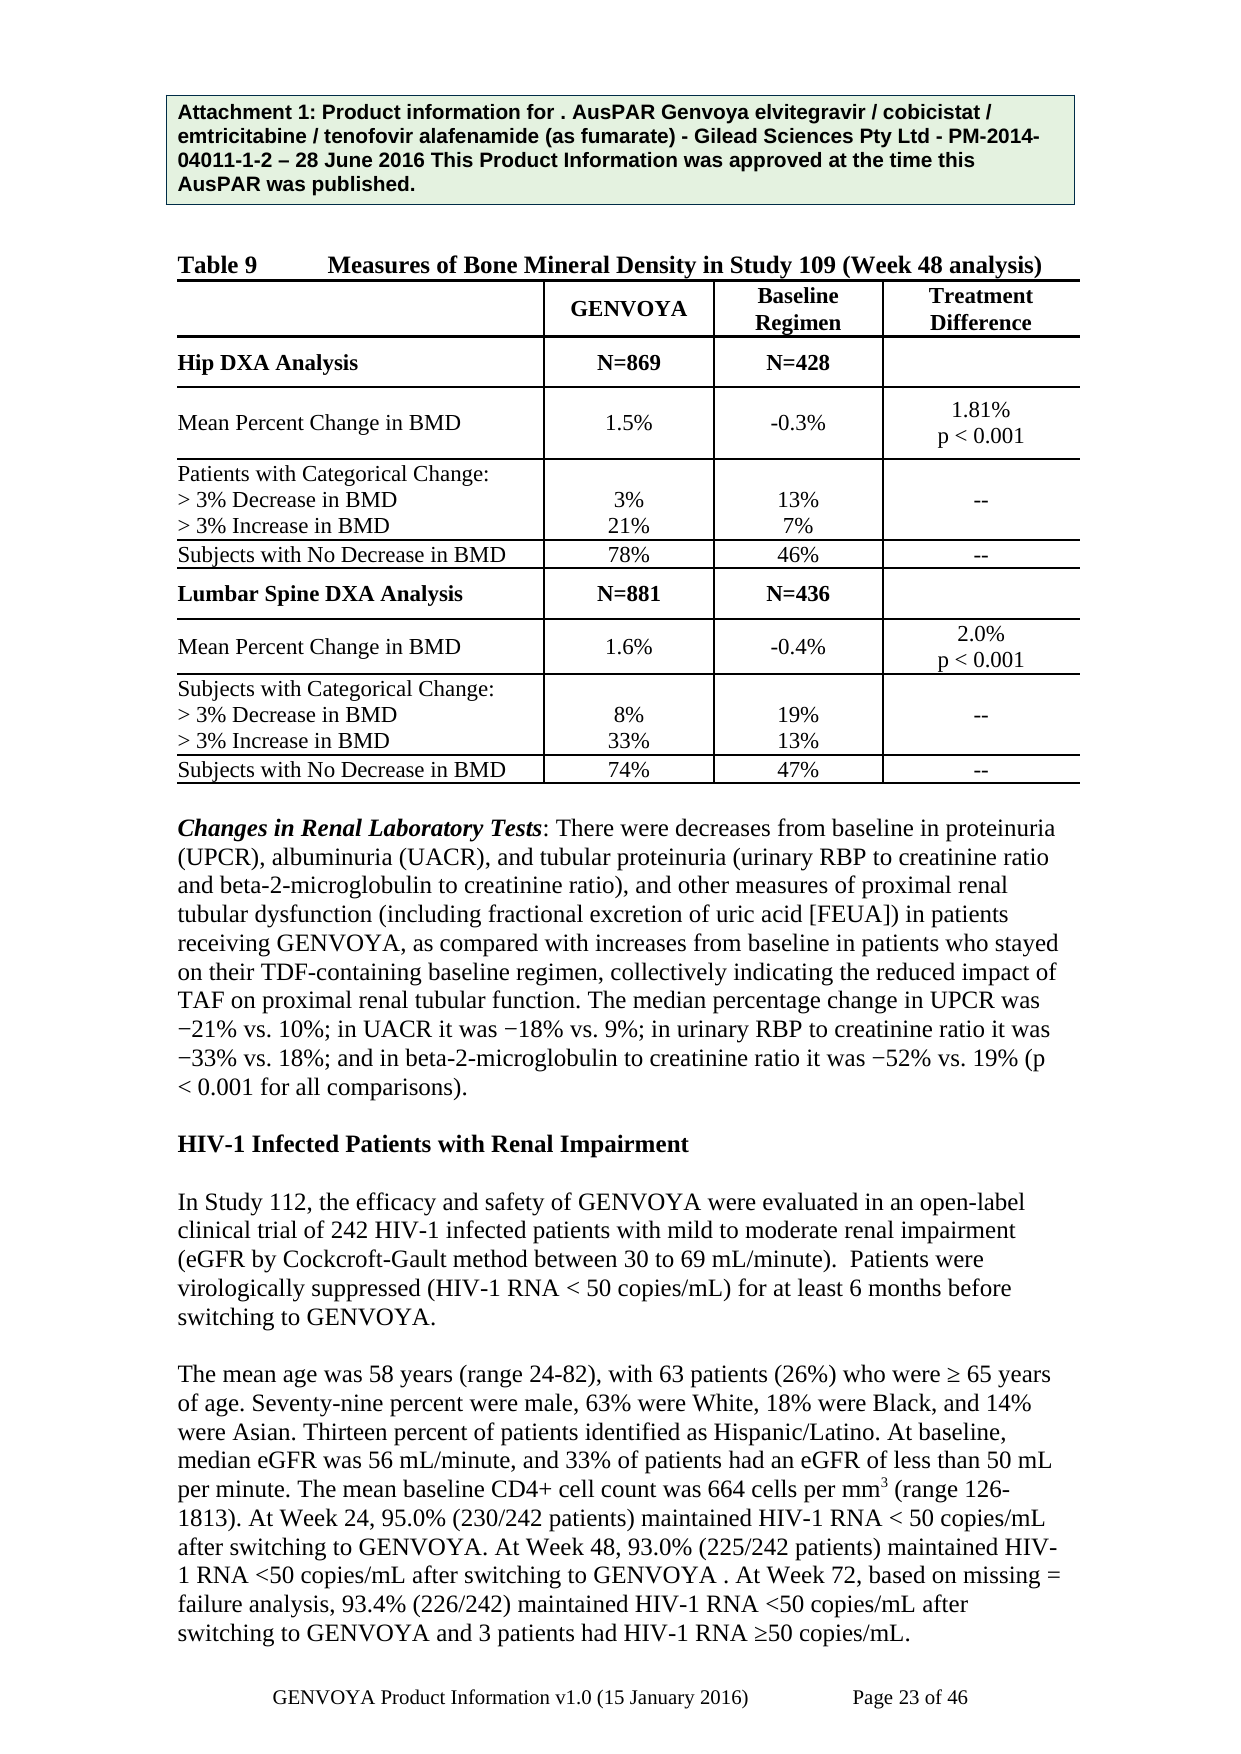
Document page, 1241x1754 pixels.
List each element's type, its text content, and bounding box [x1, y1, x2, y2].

text Table 9 Measures of Bone Mineral Density in Study 109 (Week 48 analysis) [177, 250, 1063, 279]
table_cell -- [884, 541, 1080, 567]
table_cell N=881 [545, 569, 713, 618]
table_cell -0.4% [715, 620, 882, 673]
table_cell Subjects with Categorical Change: > 3% Decrease in BMD > 3% Increase in BMD [177, 675, 543, 754]
table_cell 19% 13% [715, 675, 882, 754]
table_cell [884, 338, 1080, 386]
table_cell Subjects with No Decrease in BMD [177, 541, 543, 567]
table_cell -- [884, 675, 1080, 754]
table_cell 2.0% p < 0.001 [884, 620, 1080, 673]
table_cell Patients with Categorical Change: > 3% Decrease in BMD > 3% Increase in BMD [177, 460, 543, 539]
table_cell -- [884, 756, 1080, 782]
table_cell N=436 [715, 569, 882, 618]
table_cell -- [884, 460, 1080, 539]
table_cell Hip DXA Analysis [177, 338, 543, 386]
table_cell 1.6% [545, 620, 713, 673]
table_cell Lumbar Spine DXA Analysis [177, 569, 543, 618]
table_cell N=428 [715, 338, 882, 386]
table_cell 3% 21% [545, 460, 713, 539]
table_header GENVOYA [545, 282, 713, 335]
table_cell 47% [715, 756, 882, 782]
table_cell Subjects with No Decrease in BMD [177, 756, 543, 782]
table_cell 8% 33% [545, 675, 713, 754]
text Changes in Renal Laboratory Tests: There were decreases from baseline in proteinuria (UPCR), albuminuria (UACR), and tubular proteinuria (urinary RBP to creatinine ratio and beta-2-microglobulin to creatinine ratio), and other measures of proximal renal tubular dysfunction (including fractional excretion of uric acid [FEUA]) in patients receiving GENVOYA, as compared with increases from baseline in patients who stayed on their TDF-containing baseline regimen, collectively indicating the reduced impact of TAF on proximal renal tubular function. The median percentage change in UPCR was −21% vs. 10%; in UACR it was −18% vs. 9%; in urinary RBP to creatinine ratio it was −33% vs. 18%; and in beta-2-microglobulin to creatinine ratio it was −52% vs. 19% (p < 0.001 for all comparisons). [177, 813, 1063, 1101]
table_cell N=869 [545, 338, 713, 386]
table_cell 46% [715, 541, 882, 567]
table_cell 13% 7% [715, 460, 882, 539]
table_cell Mean Percent Change in BMD [177, 388, 543, 458]
table_cell -0.3% [715, 388, 882, 458]
table_header [177, 282, 543, 335]
text In Study 112, the efficacy and safety of GENVOYA were evaluated in an open-label clinical trial of 242 HIV-1 infected patients with mild to moderate renal impairment (eGFR by Cockcroft-Gault method between 30 to 69 mL/minute). Patients were virologically suppressed (HIV-1 RNA < 50 copies/mL) for at least 6 months before switching to GENVOYA. [177, 1187, 1063, 1331]
table_cell 1.81% p < 0.001 [884, 388, 1080, 458]
table_cell 74% [545, 756, 713, 782]
table_cell 1.5% [545, 388, 713, 458]
table_cell Mean Percent Change in BMD [177, 620, 543, 673]
table_cell [884, 569, 1080, 618]
text HIV-1 Infected Patients with Renal Impairment [177, 1129, 1063, 1158]
table_header Baseline Regimen [715, 282, 882, 335]
table_header Treatment Difference [884, 282, 1080, 335]
table_cell 78% [545, 541, 713, 567]
text The mean age was 58 years (range 24-82), with 63 patients (26%) who were ≥ 65 years of age. Seventy-nine percent were male, 63% were White, 18% were Black, and 14% were Asian. Thirteen percent of patients identified as Hispanic/Latino. At baseline, median eGFR was 56 mL/minute, and 33% of patients had an eGFR of less than 50 mL per minute. The mean baseline CD4+ cell count was 664 cells per mm3 (range 126-1813). At Week 24, 95.0% (230/242 patients) maintained HIV-1 RNA < 50 copies/mL after switching to GENVOYA. At Week 48, 93.0% (225/242 patients) maintained HIV-1 RNA <50 copies/mL after switching to GENVOYA . At Week 72, based on missing = failure analysis, 93.4% (226/242) maintained HIV-1 RNA <50 copies/mL after switching to GENVOYA and 3 patients had HIV-1 RNA ≥50 copies/mL. [177, 1359, 1063, 1647]
